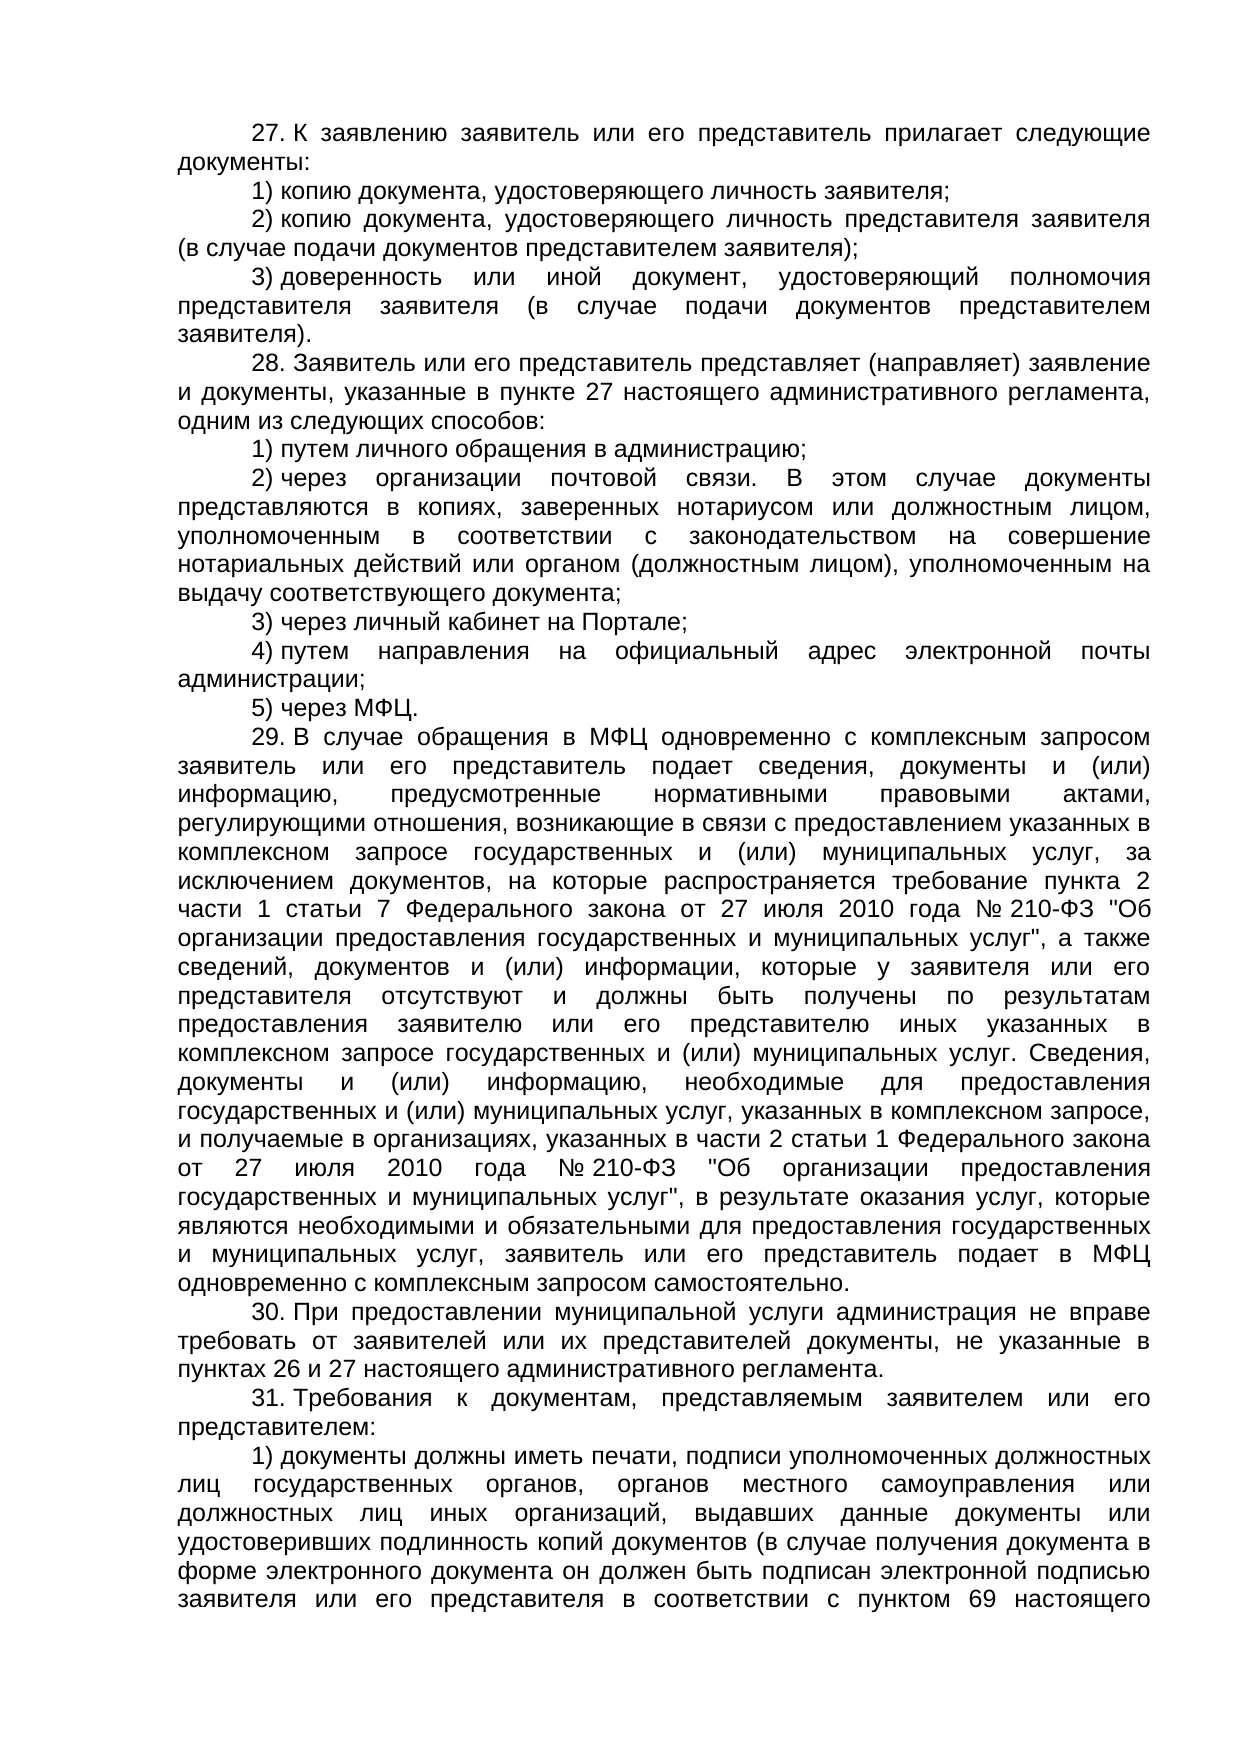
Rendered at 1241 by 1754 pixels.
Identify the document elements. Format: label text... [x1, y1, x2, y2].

text 31. Требования к документам, представляемым заявителем или его представителем: [177, 1383, 1152, 1441]
text 1) путем личного обращения в администрацию; [177, 434, 1152, 463]
text 30. При предоставлении муниципальной услуги администрация не вправе требовать от заявителей или их представителей документы, не указанные в пунктах 26 и 27 настоящего административного регламента. [177, 1297, 1152, 1383]
text 29. В случае обращения в МФЦ одновременно с комплексным запросом заявитель или его представитель подает сведения, документы и (или) информацию, предусмотренные нормативными правовыми актами, регулирующими отношения, возникающие в связи с предоставлением указанных в комплексном запросе государственных и (или) муниципальных услуг, за исключением документов, на которые распространяется требование пункта 2 части 1 статьи 7 Федерального закона от 27 июля 2010 года № 210-ФЗ "Об организации предоставления государственных и муниципальных услуг", а также сведений, документов и (или) информации, которые у заявителя или его представителя отсутствуют и должны быть получены по результатам предоставления заявителю или его представителю иных указанных в комплексном запросе государственных и (или) муниципальных услуг. Сведения, документы и (или) информацию, необходимые для предоставления государственных и (или) муниципальных услуг, указанных в комплексном запросе, и получаемые в организациях, указанных в части 2 статьи 1 Федерального закона от 27 июля 2010 года № 210-ФЗ "Об организации предоставления государственных и муниципальных услуг", в результате оказания услуг, которые являются необходимыми и обязательными для предоставления государственных и муниципальных услуг, заявитель или его представитель подает в МФЦ одновременно с комплексным запросом самостоятельно. [177, 722, 1152, 1297]
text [177, 1441, 1152, 1613]
text 2) копию документа, удостоверяющего личность представителя заявителя (в случае подачи документов представителем заявителя); [177, 204, 1152, 262]
text 5) через МФЦ. [177, 693, 1152, 722]
text 28. Заявитель или его представитель представляет (направляет) заявление и документы, указанные в пункте 27 настоящего административного регламента, одним из следующих способов: [177, 348, 1152, 434]
text 27. К заявлению заявитель или его представитель прилагает следующие документы: [177, 118, 1152, 176]
text 2) через организации почтовой связи. В этом случае документы представляются в копиях, заверенных нотариусом или должностным лицом, уполномоченным в соответствии с законодательством на совершение нотариальных действий или органом (должностным лицом), уполномоченным на выдачу соответствующего документа; [177, 463, 1152, 607]
text 3) доверенность или иной документ, удостоверяющий полномочия представителя заявителя (в случае подачи документов представителем заявителя). [177, 262, 1152, 348]
text 4) путем направления на официальный адрес электронной почты администрации; [177, 636, 1152, 693]
text 3) через личный кабинет на Портале; [177, 607, 1152, 636]
text 1) копию документа, удостоверяющего личность заявителя; [177, 176, 1152, 204]
